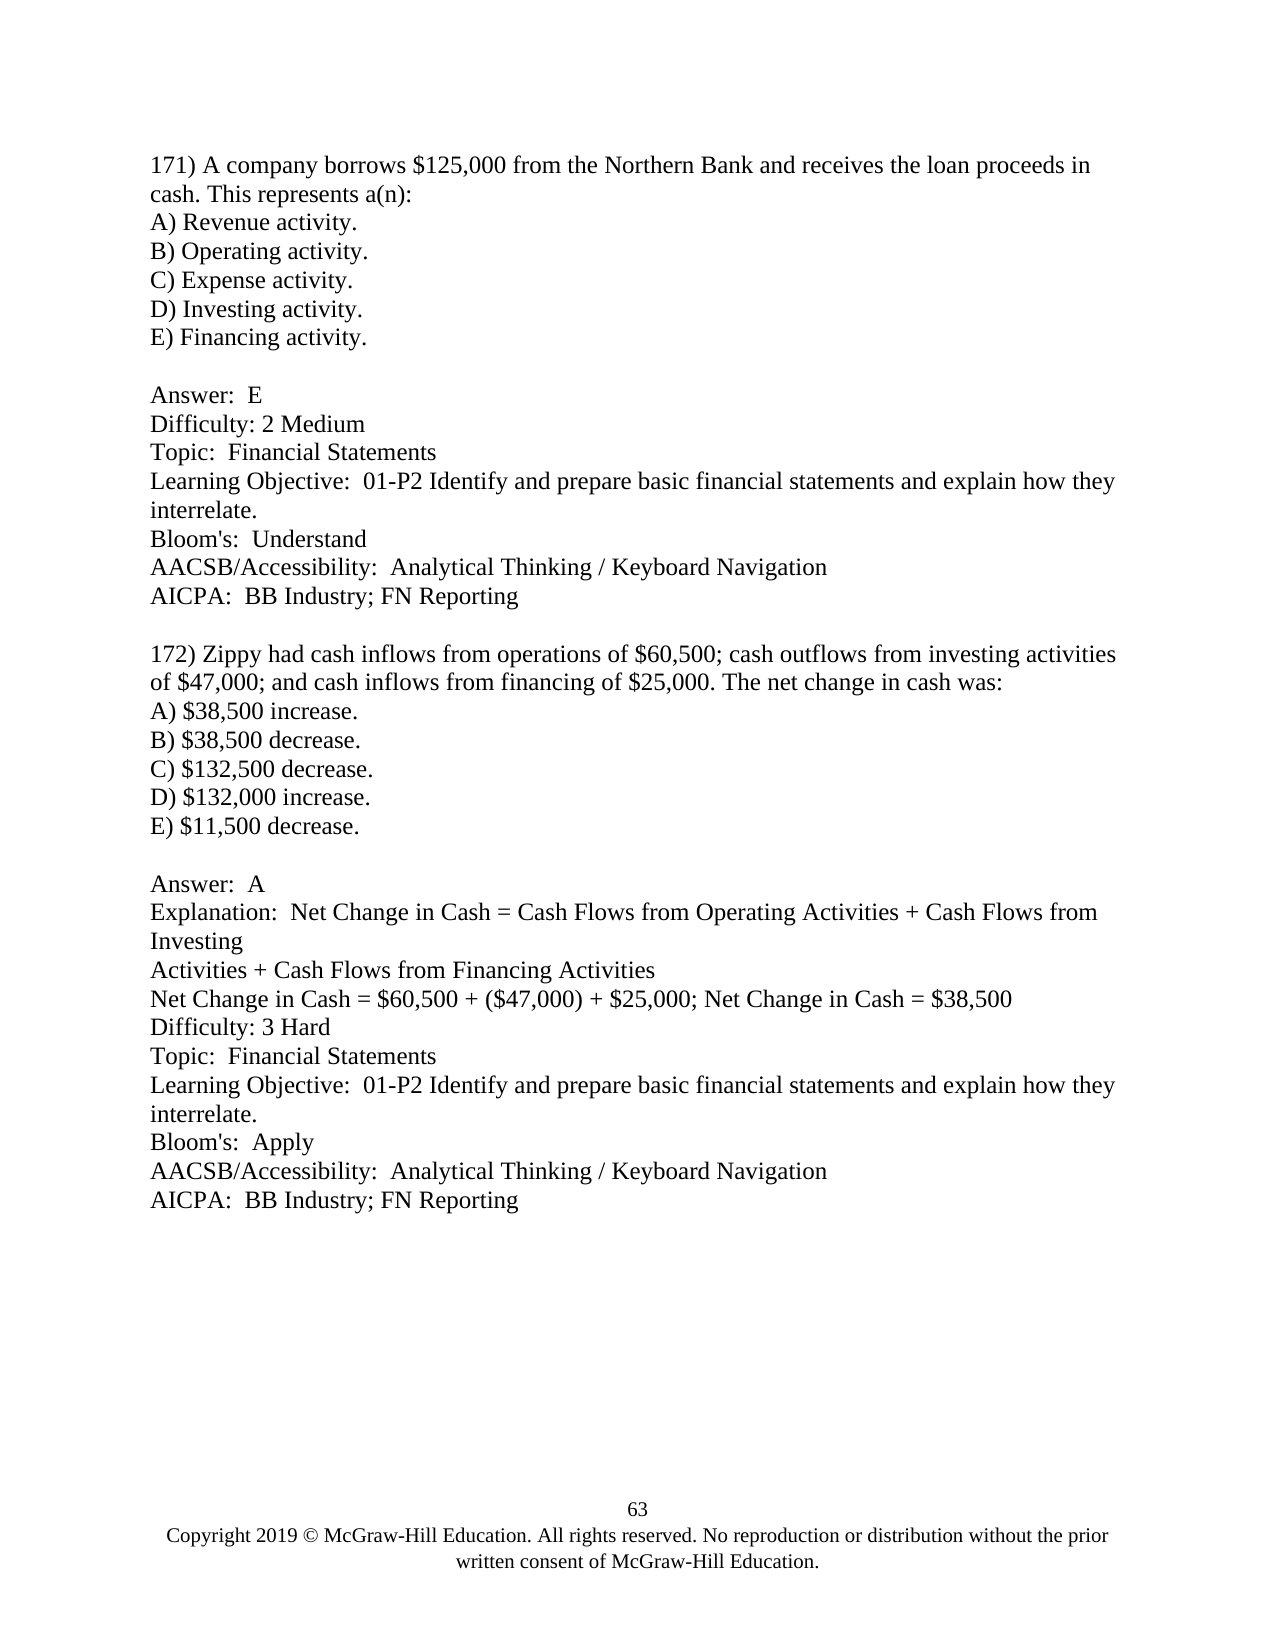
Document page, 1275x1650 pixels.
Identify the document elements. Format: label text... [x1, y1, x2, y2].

text Difficulty: 3 Hard [150, 1012, 1125, 1041]
text Learning Objective: 01-P2 Identify and prepare basic financial statements and explain how they interrelate. [150, 1070, 1125, 1127]
text Learning Objective: 01-P2 Identify and prepare basic financial statements and explain how they interrelate. [150, 466, 1125, 524]
text Topic: Financial Statements [150, 437, 1125, 466]
text Activities + Cash Flows from Financing Activities [150, 955, 1125, 984]
text AICPA: BB Industry; FN Reporting [150, 1185, 1125, 1214]
text C) Expense activity. [150, 265, 1125, 294]
text Difficulty: 2 Medium [150, 409, 1125, 437]
text E) $11,500 decrease. [150, 811, 1125, 840]
text E) Financing activity. [150, 322, 1125, 351]
text Explanation: Net Change in Cash = Cash Flows from Operating Activities + Cash Flows from Investing [150, 897, 1125, 955]
text 171) A company borrows $125,000 from the Northern Bank and receives the loan proceeds in cash. This represents a(n): [150, 150, 1125, 207]
text 172) Zippy had cash inflows from operations of $60,500; cash outflows from investing activities of $47,000; and cash inflows from financing of $25,000. The net change in cash was: [150, 639, 1125, 696]
text Bloom's: Apply [150, 1127, 1125, 1156]
text A) $38,500 increase. [150, 696, 1125, 725]
text AACSB/Accessibility: Analytical Thinking / Keyboard Navigation [150, 552, 1125, 581]
text B) $38,500 decrease. [150, 725, 1125, 754]
text Answer: E [150, 380, 1125, 409]
text C) $132,500 decrease. [150, 754, 1125, 782]
text D) Investing activity. [150, 294, 1125, 322]
text AACSB/Accessibility: Analytical Thinking / Keyboard Navigation [150, 1156, 1125, 1185]
text AICPA: BB Industry; FN Reporting [150, 581, 1125, 610]
text Topic: Financial Statements [150, 1041, 1125, 1070]
text Answer: A [150, 869, 1125, 897]
text Net Change in Cash = $60,500 + ($47,000) + $25,000; Net Change in Cash = $38,500 [150, 984, 1125, 1012]
text D) $132,000 increase. [150, 782, 1125, 811]
text B) Operating activity. [150, 236, 1125, 265]
text A) Revenue activity. [150, 207, 1125, 236]
text Bloom's: Understand [150, 524, 1125, 552]
